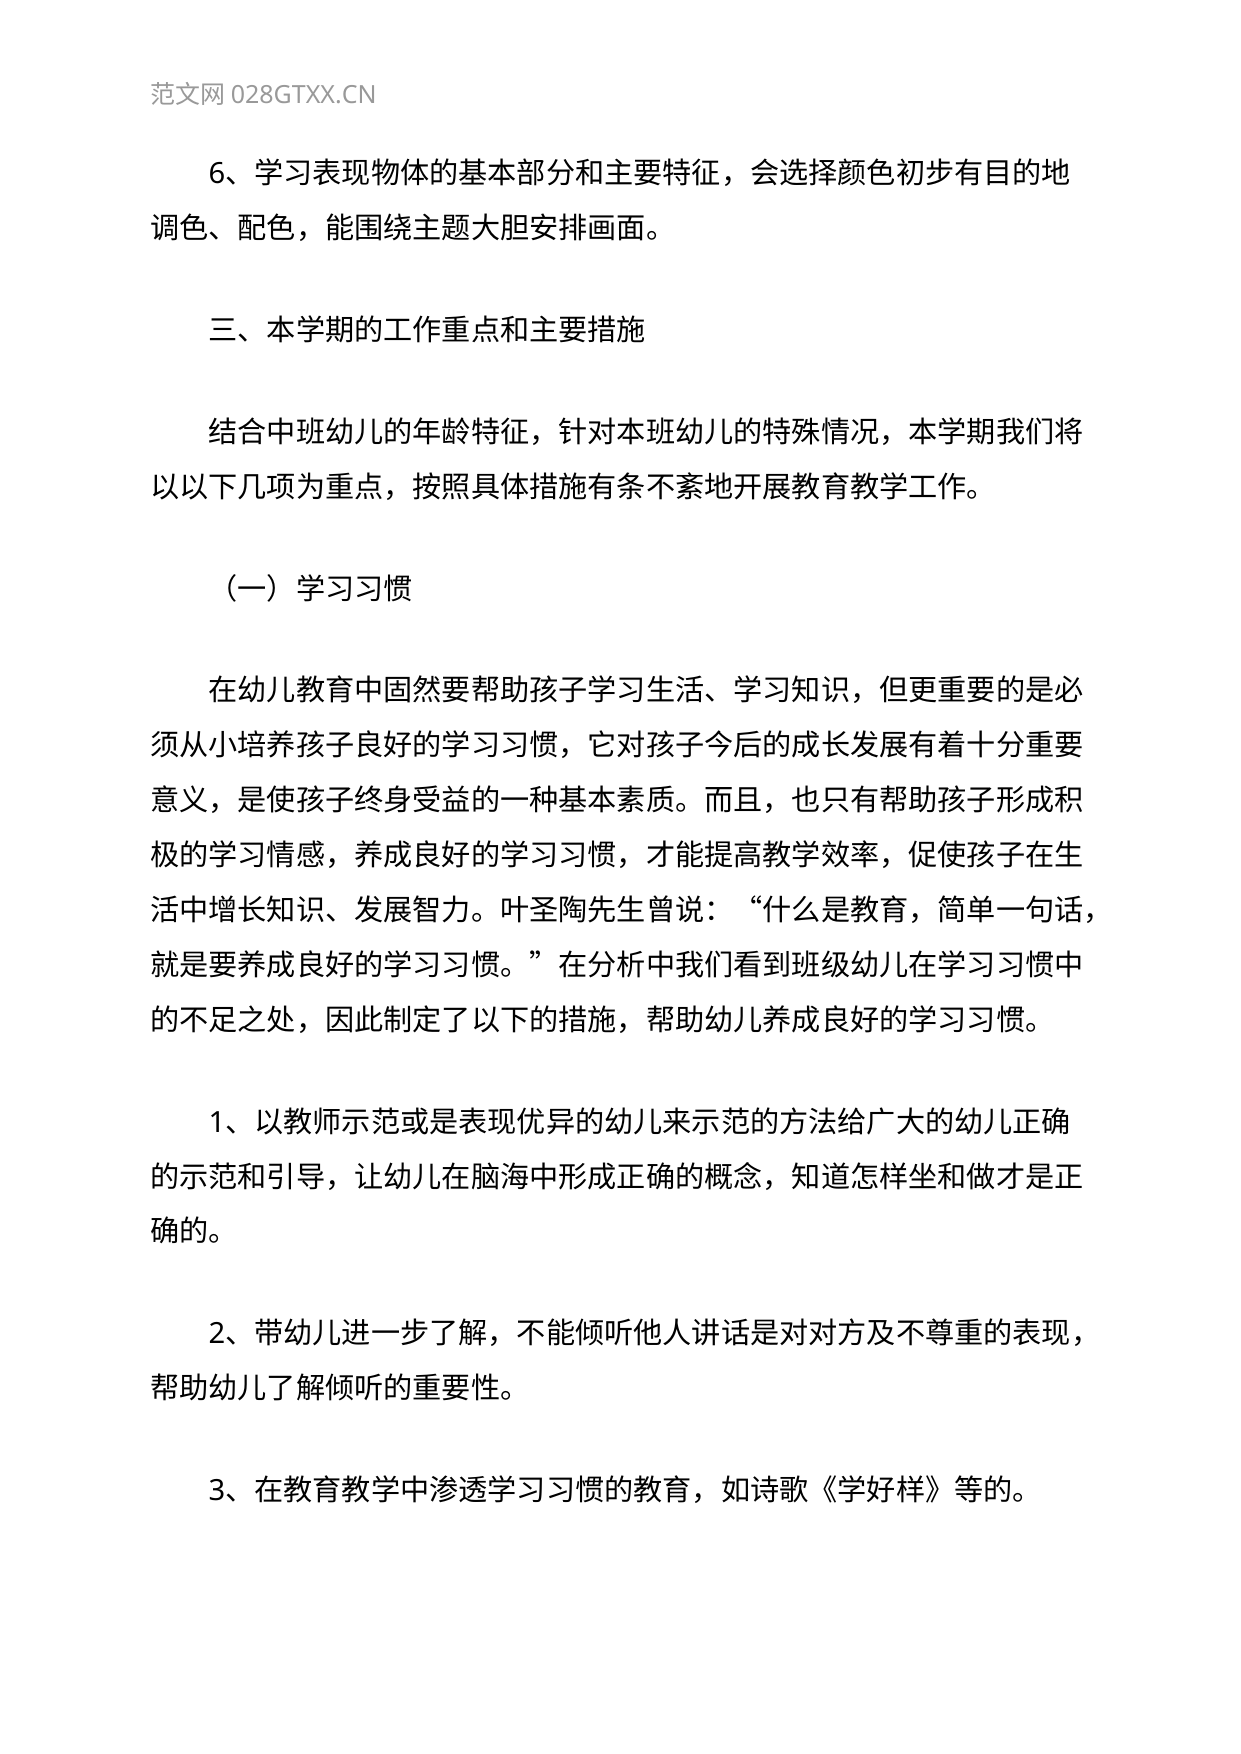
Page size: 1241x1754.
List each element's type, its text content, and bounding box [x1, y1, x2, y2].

text 1、以教师示范或是表现优异的幼儿来示范的方法给广大的幼儿正确的示范和引导，让幼儿在脑海中形成正确的概念，知道怎样坐和做才是正确的。 [150, 1098, 1090, 1250]
text 2、带幼儿进一步了解，不能倾听他人讲话是对对方及不尊重的表现，帮助幼儿了解倾听的重要性。 [150, 1310, 1090, 1407]
text 3、在教育教学中渗透学习习惯的教育，如诗歌《学好样》等的。 [150, 1467, 1090, 1509]
text 结合中班幼儿的年龄特征，针对本班幼儿的特殊情况，本学期我们将以以下几项为重点，按照具体措施有条不紊地开展教育教学工作。 [150, 408, 1090, 506]
text 三、本学期的工作重点和主要措施 [150, 307, 1090, 349]
text 在幼儿教育中固然要帮助孩子学习生活、学习知识，但更重要的是必须从小培养孩子良好的学习习惯，它对孩子今后的成长发展有着十分重要意义，是使孩子终身受益的一种基本素质。而且，也只有帮助孩子形成积极的学习情感，养成良好的学习习惯，才能提高教学效率，促使孩子在生活中增长知识、发展智力。叶圣陶先生曾说：“什么是教育，简单一句话，就是要养成良好的学习习惯。”在分析中我们看到班级幼儿在学习习惯中的不足之处，因此制定了以下的措施，帮助幼儿养成良好的学习习惯。 [150, 667, 1090, 1039]
text 6、学习表现物体的基本部分和主要特征，会选择颜色初步有目的地调色、配色，能围绕主题大胆安排画面。 [150, 150, 1090, 247]
text （一）学习习惯 [150, 565, 1090, 607]
